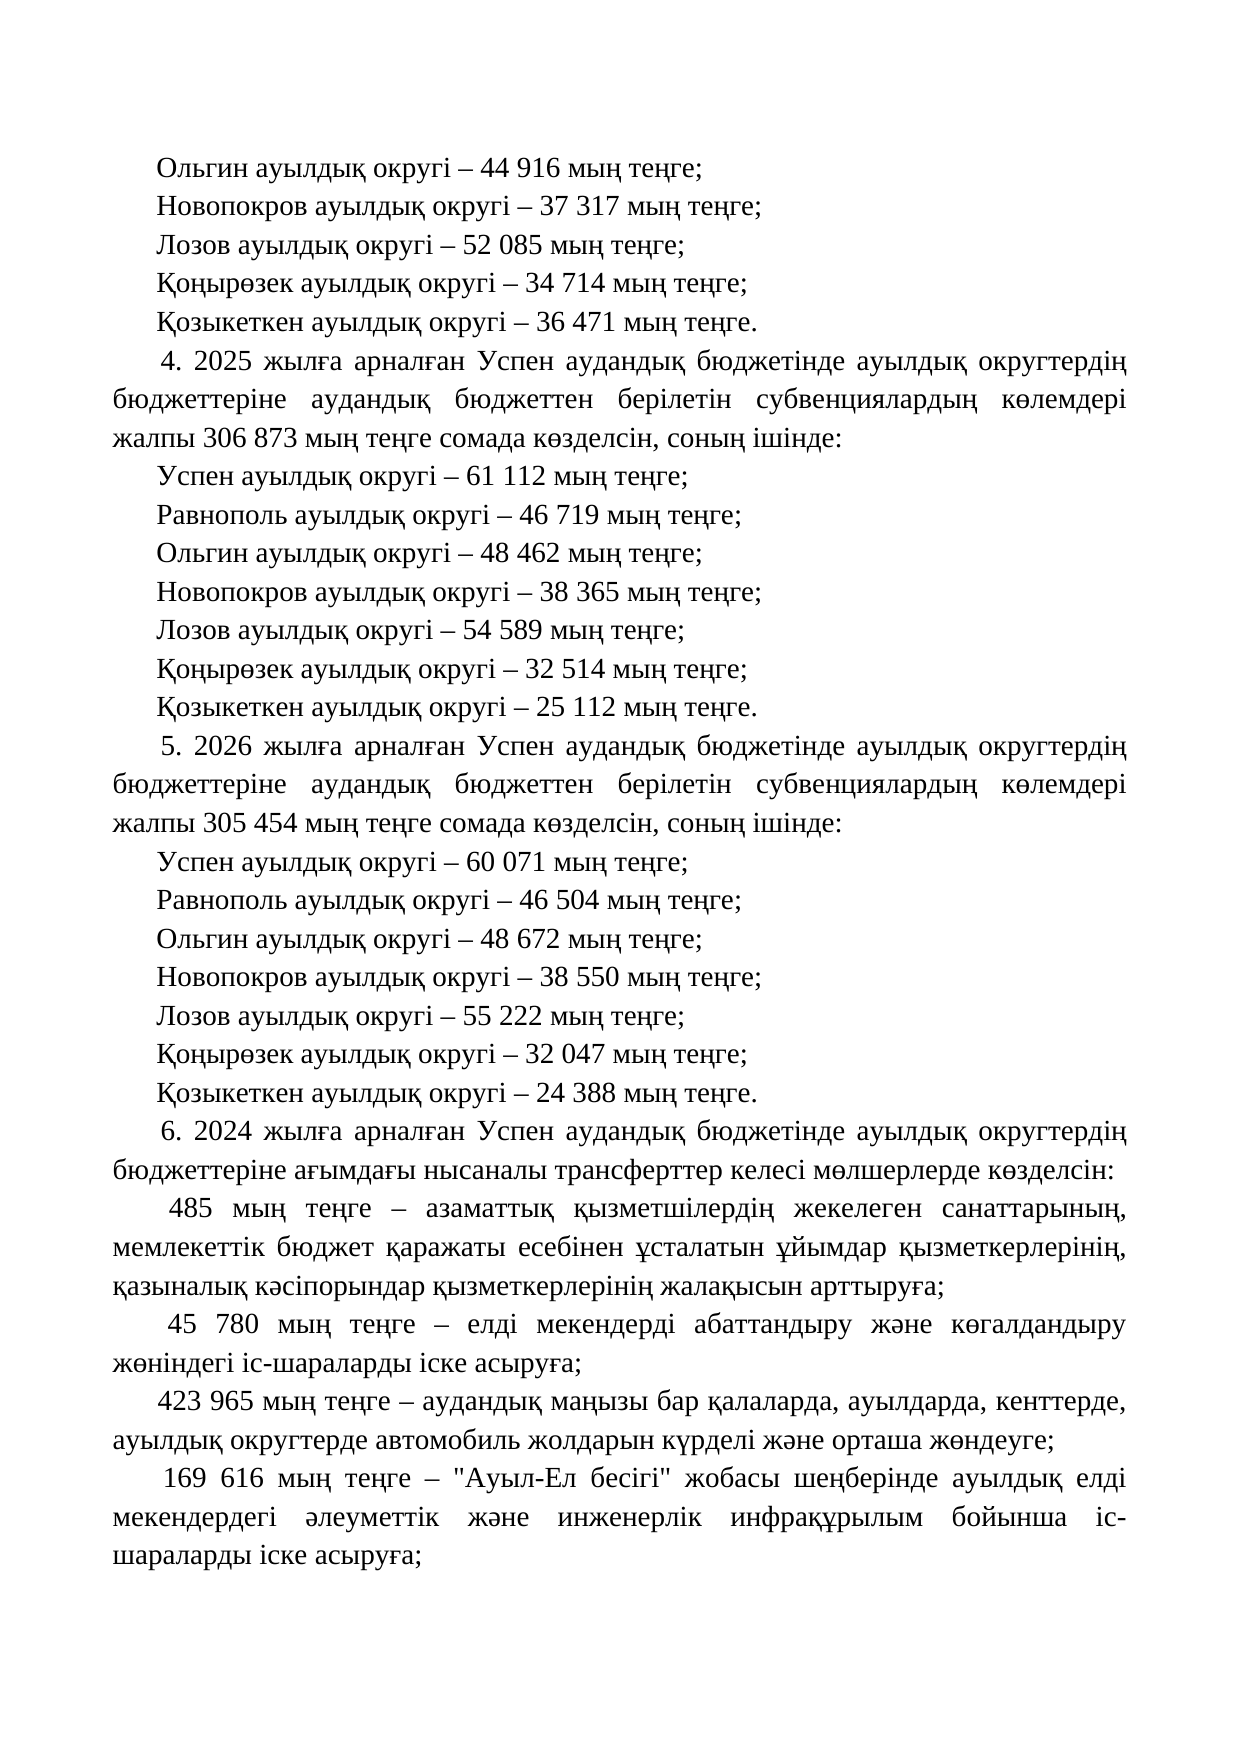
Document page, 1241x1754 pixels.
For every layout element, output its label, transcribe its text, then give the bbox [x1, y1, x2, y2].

text Лозов ауылдық округі – 52 085 мың теңге; [112, 227, 1128, 261]
text Қозыкеткен ауылдық округі – 36 471 мың теңге. [112, 304, 1128, 338]
text Равнополь ауылдық округі – 46 719 мың теңге; [112, 497, 1128, 530]
text 423 965 мың теңге – аудандық маңызы бар қалаларда, ауылдарда, кенттерде, ауылдық округтерде автомобиль жолдарын күрделі және орташа жөндеуге; [112, 1383, 1128, 1455]
text 45 780 мың теңге – елді мекендерді абаттандыру және көгалдандыру жөніндегі іс-шараларды іске асыруға; [112, 1306, 1128, 1378]
text 485 мың теңге – азаматтық қызметшілердің жекелеген санаттарының, мемлекеттік бюджет қаражаты есебінен ұсталатын ұйымдар қызметкерлерінің, қазыналық кәсіпорындар қызметкерлерінің жалақысын арттыруға; [112, 1191, 1128, 1301]
text Ольгин ауылдық округі – 48 672 мың теңге; [112, 921, 1128, 954]
text Лозов ауылдық округі – 55 222 мың теңге; [112, 998, 1128, 1031]
text Успен ауылдық округі – 61 112 мың теңге; [112, 458, 1128, 492]
text Ольгин ауылдық округі – 48 462 мың теңге; [112, 535, 1128, 569]
text Лозов ауылдық округі – 54 589 мың теңге; [112, 612, 1128, 646]
text Новопокров ауылдық округі – 38 550 мың теңге; [112, 959, 1128, 993]
text 4. 2025 жылға арналған Успен аудандық бюджетінде ауылдық округтердің бюджеттеріне аудандық бюджеттен берілетін субвенциялардың көлемдері жалпы 306 873 мың теңге сомада көзделсін, соның ішінде: [112, 343, 1128, 453]
text Қоңырөзек ауылдық округі – 32 514 мың теңге; [112, 651, 1128, 684]
text Қоңырөзек ауылдық округі – 34 714 мың теңге; [112, 266, 1128, 299]
text Қоңырөзек ауылдық округі – 32 047 мың теңге; [112, 1036, 1128, 1070]
text Новопокров ауылдық округі – 38 365 мың теңге; [112, 574, 1128, 607]
text Новопокров ауылдық округі – 37 317 мың теңге; [112, 188, 1128, 222]
text Ольгин ауылдық округі – 44 916 мың теңге; [112, 150, 1128, 183]
text Қозыкеткен ауылдық округі – 24 388 мың теңге. [112, 1075, 1128, 1108]
text 5. 2026 жылға арналған Успен аудандық бюджетінде ауылдық округтердің бюджеттеріне аудандық бюджеттен берілетін субвенциялардың көлемдері жалпы 305 454 мың теңге сомада көзделсін, соның ішінде: [112, 728, 1128, 839]
text Қозыкеткен ауылдық округі – 25 112 мың теңге. [112, 689, 1128, 723]
text 6. 2024 жылға арналған Успен аудандық бюджетінде ауылдық округтердің бюджеттеріне ағымдағы нысаналы трансферттер келесі мөлшерлерде көзделсін: [112, 1113, 1128, 1186]
text Успен ауылдық округі – 60 071 мың теңге; [112, 844, 1128, 877]
text 169 616 мың теңге – "Ауыл-Ел бесігі" жобасы шеңберінде ауылдық елді мекендердегі әлеуметтік және инженерлік инфрақұрылым бойынша іс-шараларды іске асыруға; [112, 1460, 1128, 1571]
text Равнополь ауылдық округі – 46 504 мың теңге; [112, 882, 1128, 916]
